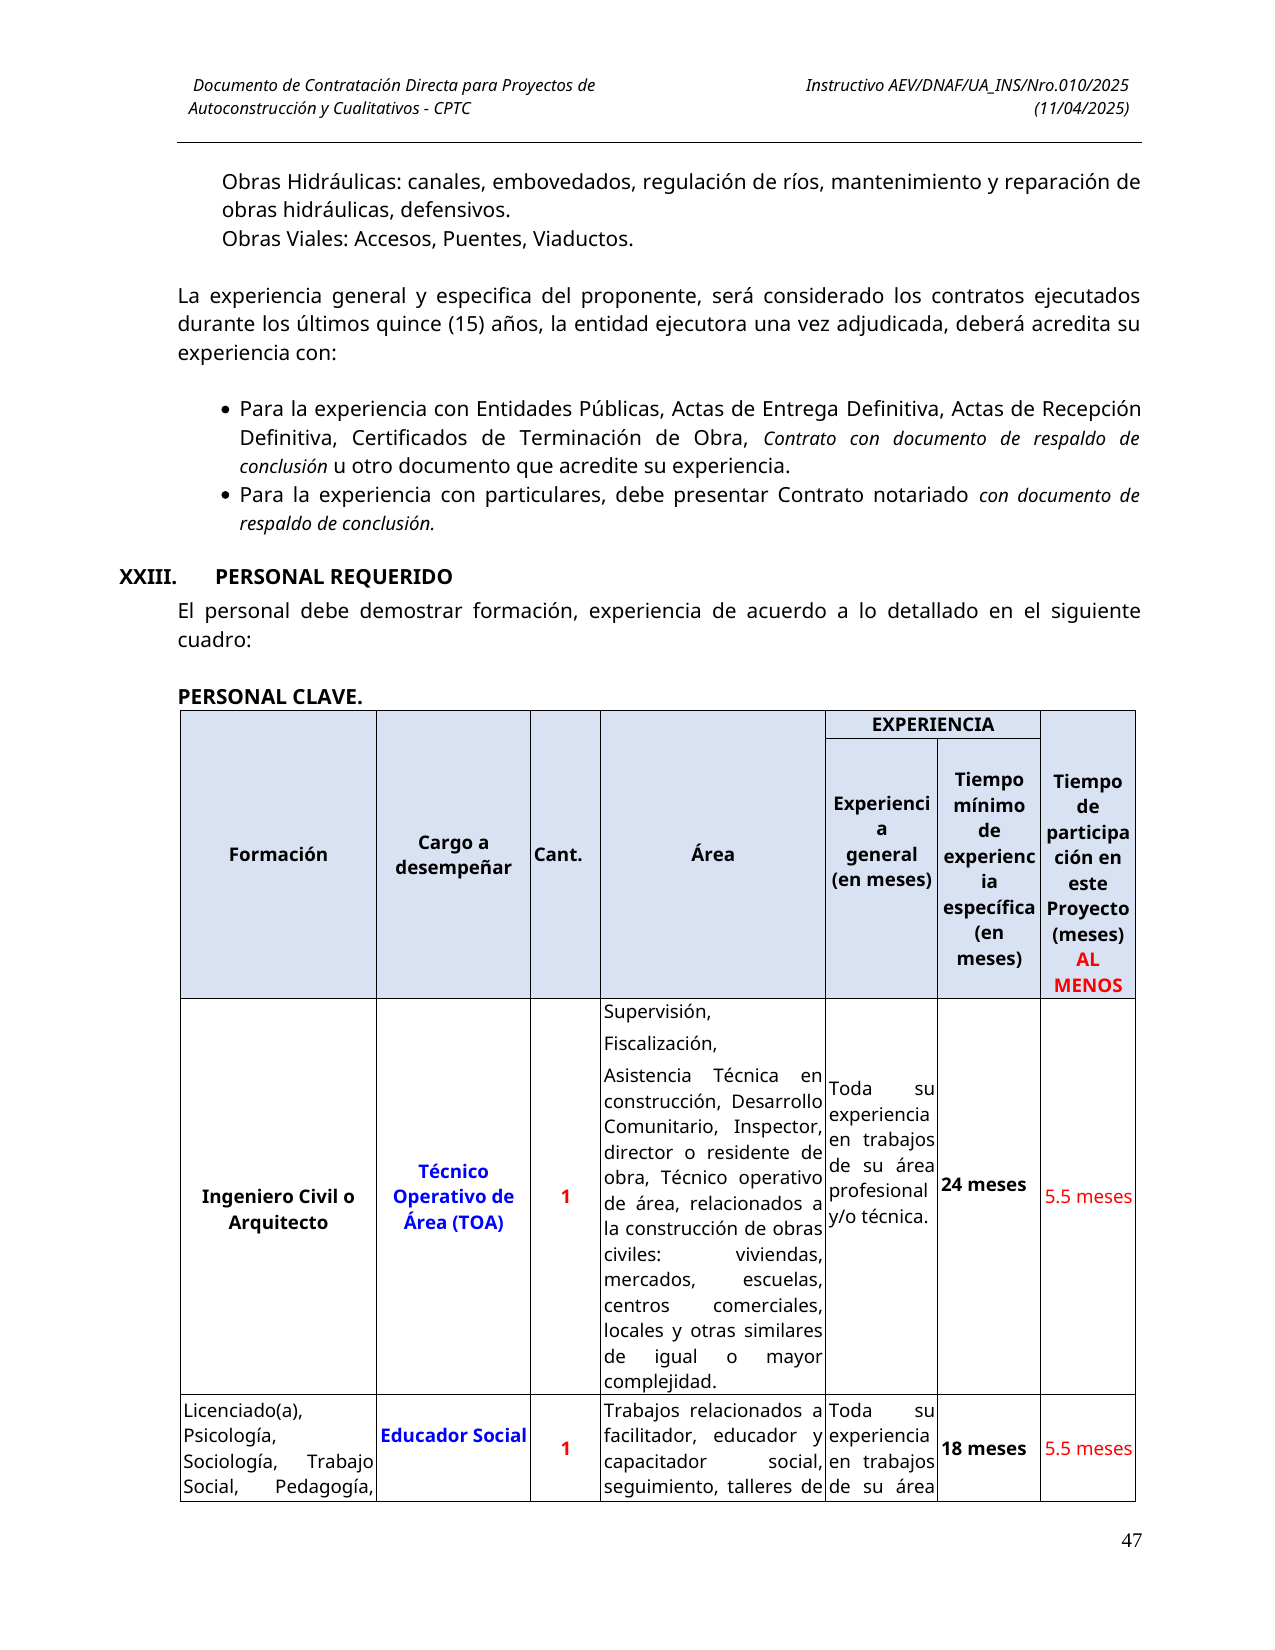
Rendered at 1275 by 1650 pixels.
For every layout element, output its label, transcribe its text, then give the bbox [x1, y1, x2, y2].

text Obras Hidráulicas: canales, embovedados, regulación de ríos, mantenimiento y reparación de obras hidráulicas, defensivos. [222, 167, 1142, 224]
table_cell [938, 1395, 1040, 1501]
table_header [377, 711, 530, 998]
text PERSONAL CLAVE. [177, 682, 1142, 710]
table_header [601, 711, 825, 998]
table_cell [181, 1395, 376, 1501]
list Para la experiencia con particulares, debe presentar Contrato notariado con documento de respaldo de conclusión. [222, 480, 1142, 537]
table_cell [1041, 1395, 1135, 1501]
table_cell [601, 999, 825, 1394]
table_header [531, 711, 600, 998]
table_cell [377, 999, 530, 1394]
text Obras Viales: Accesos, Puentes, Viaductos. [222, 224, 1142, 252]
text El personal debe demostrar formación, experiencia de acuerdo a lo detallado en el siguiente cuadro: [177, 596, 1142, 653]
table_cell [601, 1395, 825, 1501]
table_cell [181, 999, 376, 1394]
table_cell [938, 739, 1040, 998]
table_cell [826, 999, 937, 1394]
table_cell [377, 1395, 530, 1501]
list PERSONAL REQUERIDO [177, 562, 1142, 590]
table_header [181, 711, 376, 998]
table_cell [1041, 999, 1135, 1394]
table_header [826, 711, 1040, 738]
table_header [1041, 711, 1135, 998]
list Para la experiencia con Entidades Públicas, Actas de Entrega Definitiva, Actas de Recepción Definitiva, Certificados de Terminación de Obra, Contrato con documento de respaldo de conclusión u otro documento que acredite su experiencia. [222, 394, 1142, 480]
text La experiencia general y especifica del proponente, será considerado los contratos ejecutados durante los últimos quince (15) años, la entidad ejecutora una vez adjudicada, deberá acredita su experiencia con: [177, 281, 1142, 366]
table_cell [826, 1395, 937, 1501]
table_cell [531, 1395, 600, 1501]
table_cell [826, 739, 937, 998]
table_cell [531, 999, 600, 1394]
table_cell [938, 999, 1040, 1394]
